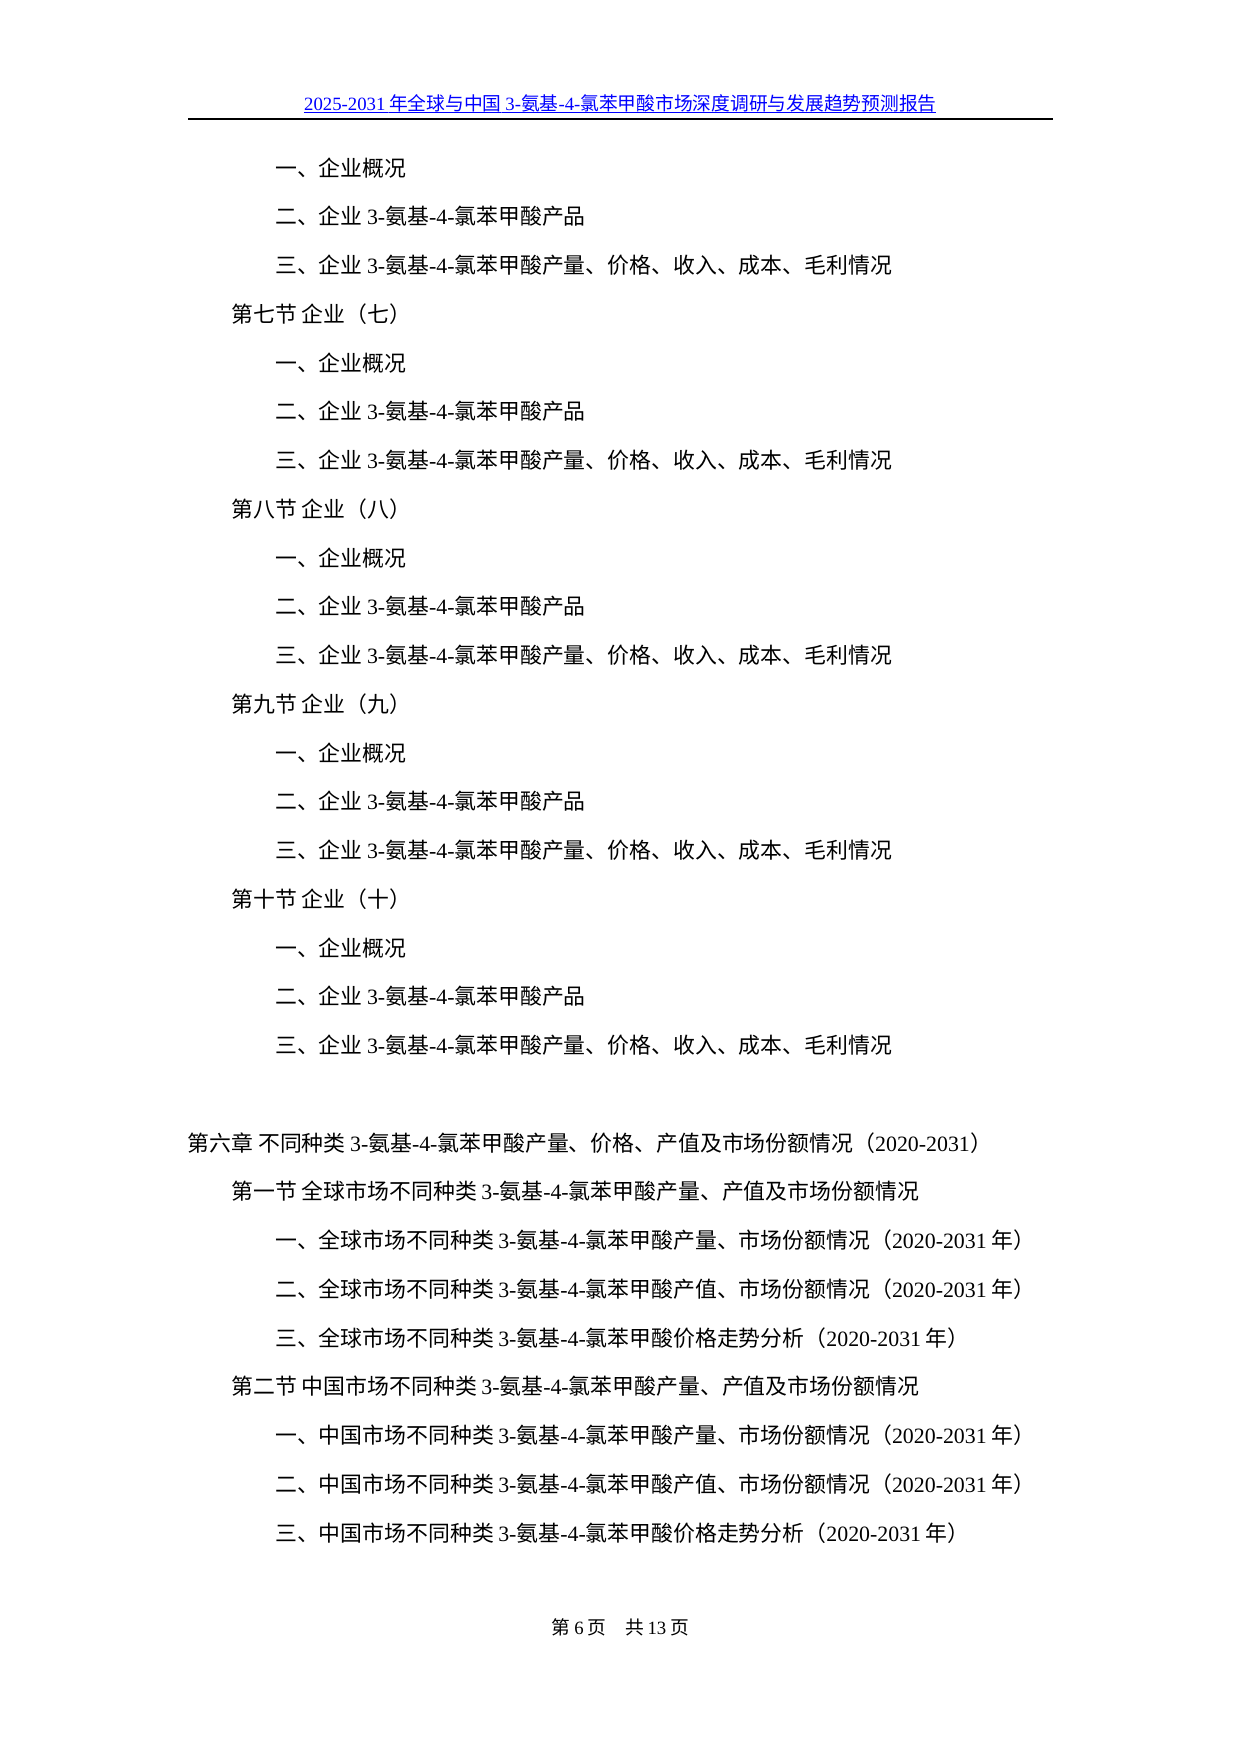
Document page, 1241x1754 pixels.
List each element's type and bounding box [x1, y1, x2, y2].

text [187, 150, 1053, 1548]
